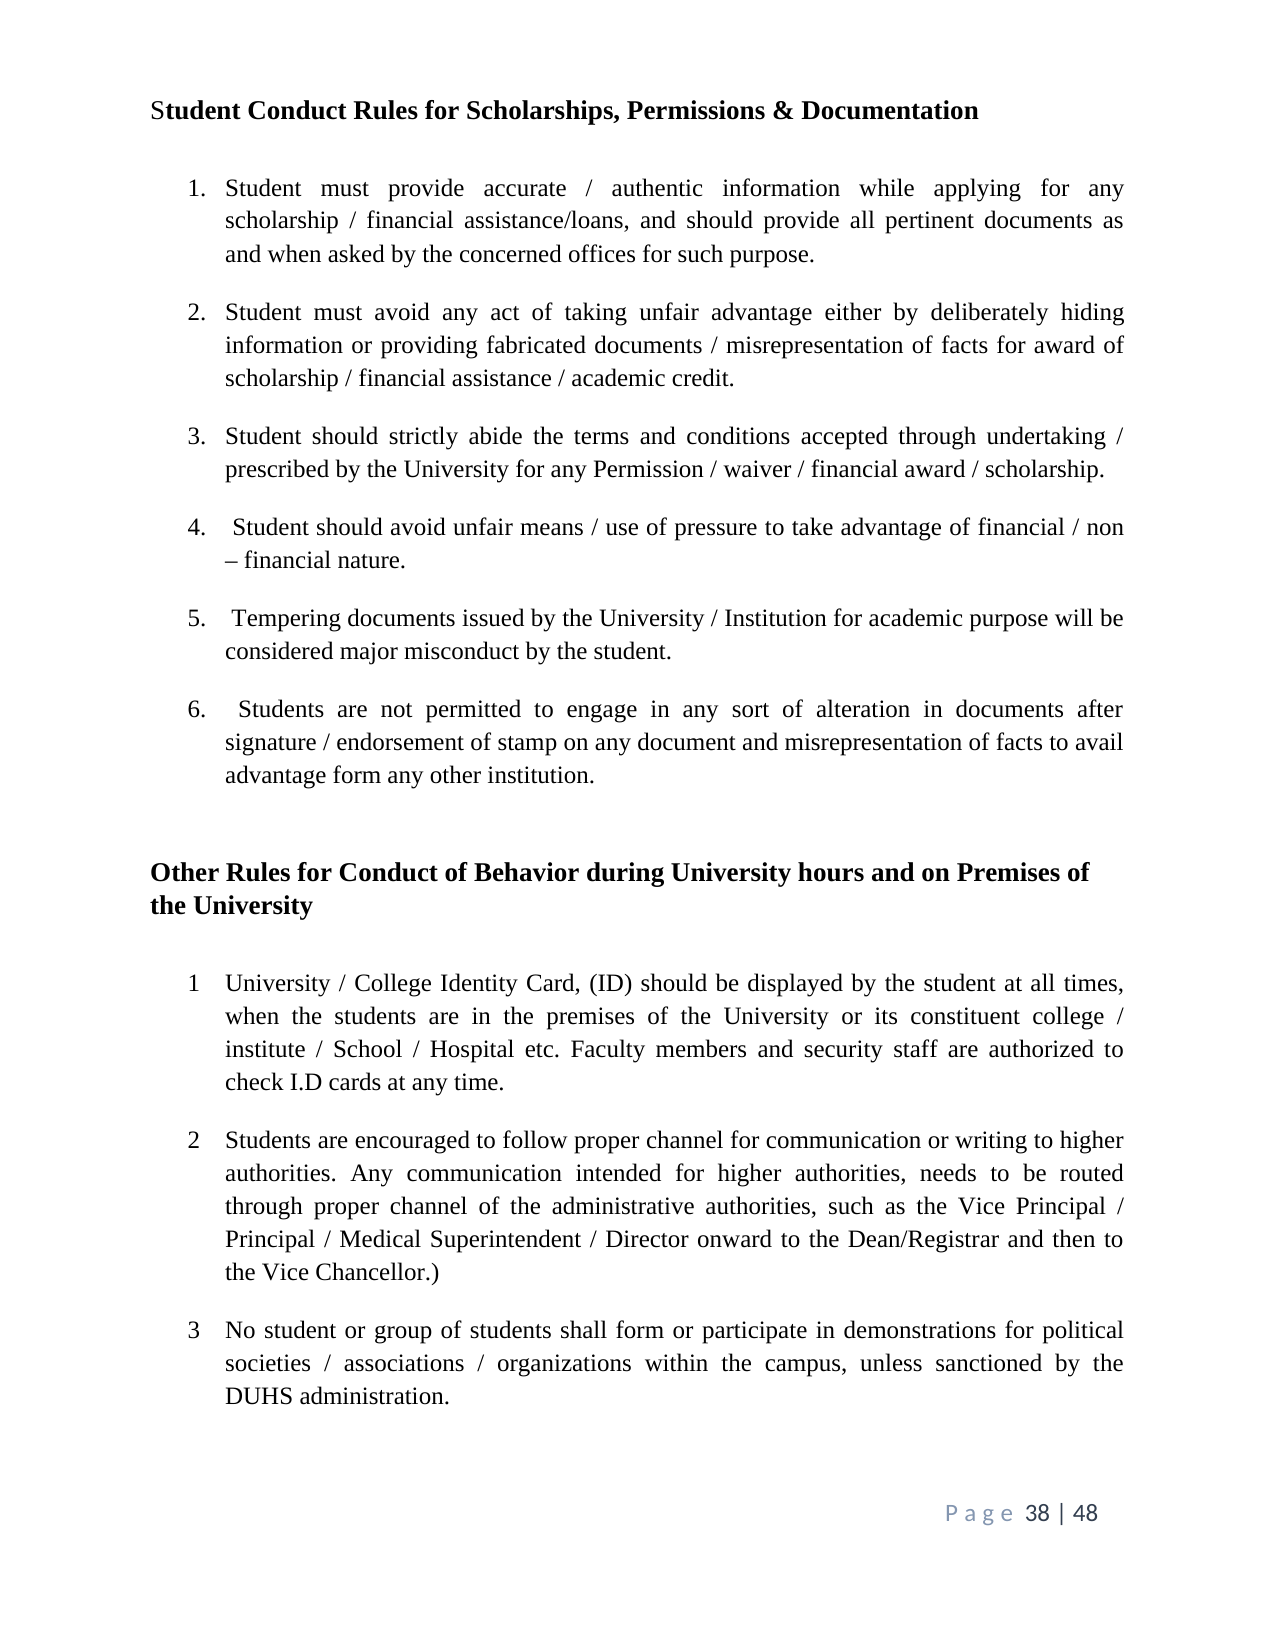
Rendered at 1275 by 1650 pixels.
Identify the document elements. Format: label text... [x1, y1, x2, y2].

list No student or group of students shall form or participate in demonstrations for political societies / associations / organizations within the campus, unless sanctioned by the DUHS administration. [187, 1315, 1125, 1410]
list Student should strictly abide the terms and conditions accepted through undertaking / prescribed by the University for any Permission / waiver / financial award / scholarship. [187, 421, 1125, 482]
list Student must avoid any act of taking unfair advantage either by deliberately hiding information or providing fabricated documents / misrepresentation of facts for award of scholarship / financial assistance / academic credit. [187, 297, 1125, 391]
list Student should avoid unfair means / use of pressure to take advantage of financial / non – financial nature. [187, 512, 1125, 573]
list Tempering documents issued by the University / Institution for academic purpose will be considered major misconduct by the student. [187, 603, 1125, 664]
list Student must provide accurate / authentic information while applying for any scholarship / financial assistance/loans, and should provide all pertinent documents as and when asked by the concerned offices for such purpose. [187, 173, 1125, 267]
list Students are not permitted to engage in any sort of alteration in documents after signature / endorsement of stamp on any document and misrepresentation of facts to avail advantage form any other institution. [187, 694, 1125, 789]
subtitle Student Conduct Rules for Scholarships, Permissions & Documentation [150, 94, 1125, 125]
subtitle Other Rules for Conduct of Behavior during University hours and on Premises of the University [150, 856, 1125, 920]
list University / College Identity Card, (ID) should be displayed by the student at all times, when the students are in the premises of the University or its constituent college / institute / School / Hospital etc. Faculty members and security staff are authorized to check I.D cards at any time. [187, 968, 1125, 1096]
list Students are encouraged to follow proper channel for communication or writing to higher authorities. Any communication intended for higher authorities, needs to be routed through proper channel of the administrative authorities, such as the Vice Principal / Principal / Medical Superintendent / Director onward to the Dean/Registrar and then to the Vice Chancellor.) [187, 1125, 1125, 1286]
